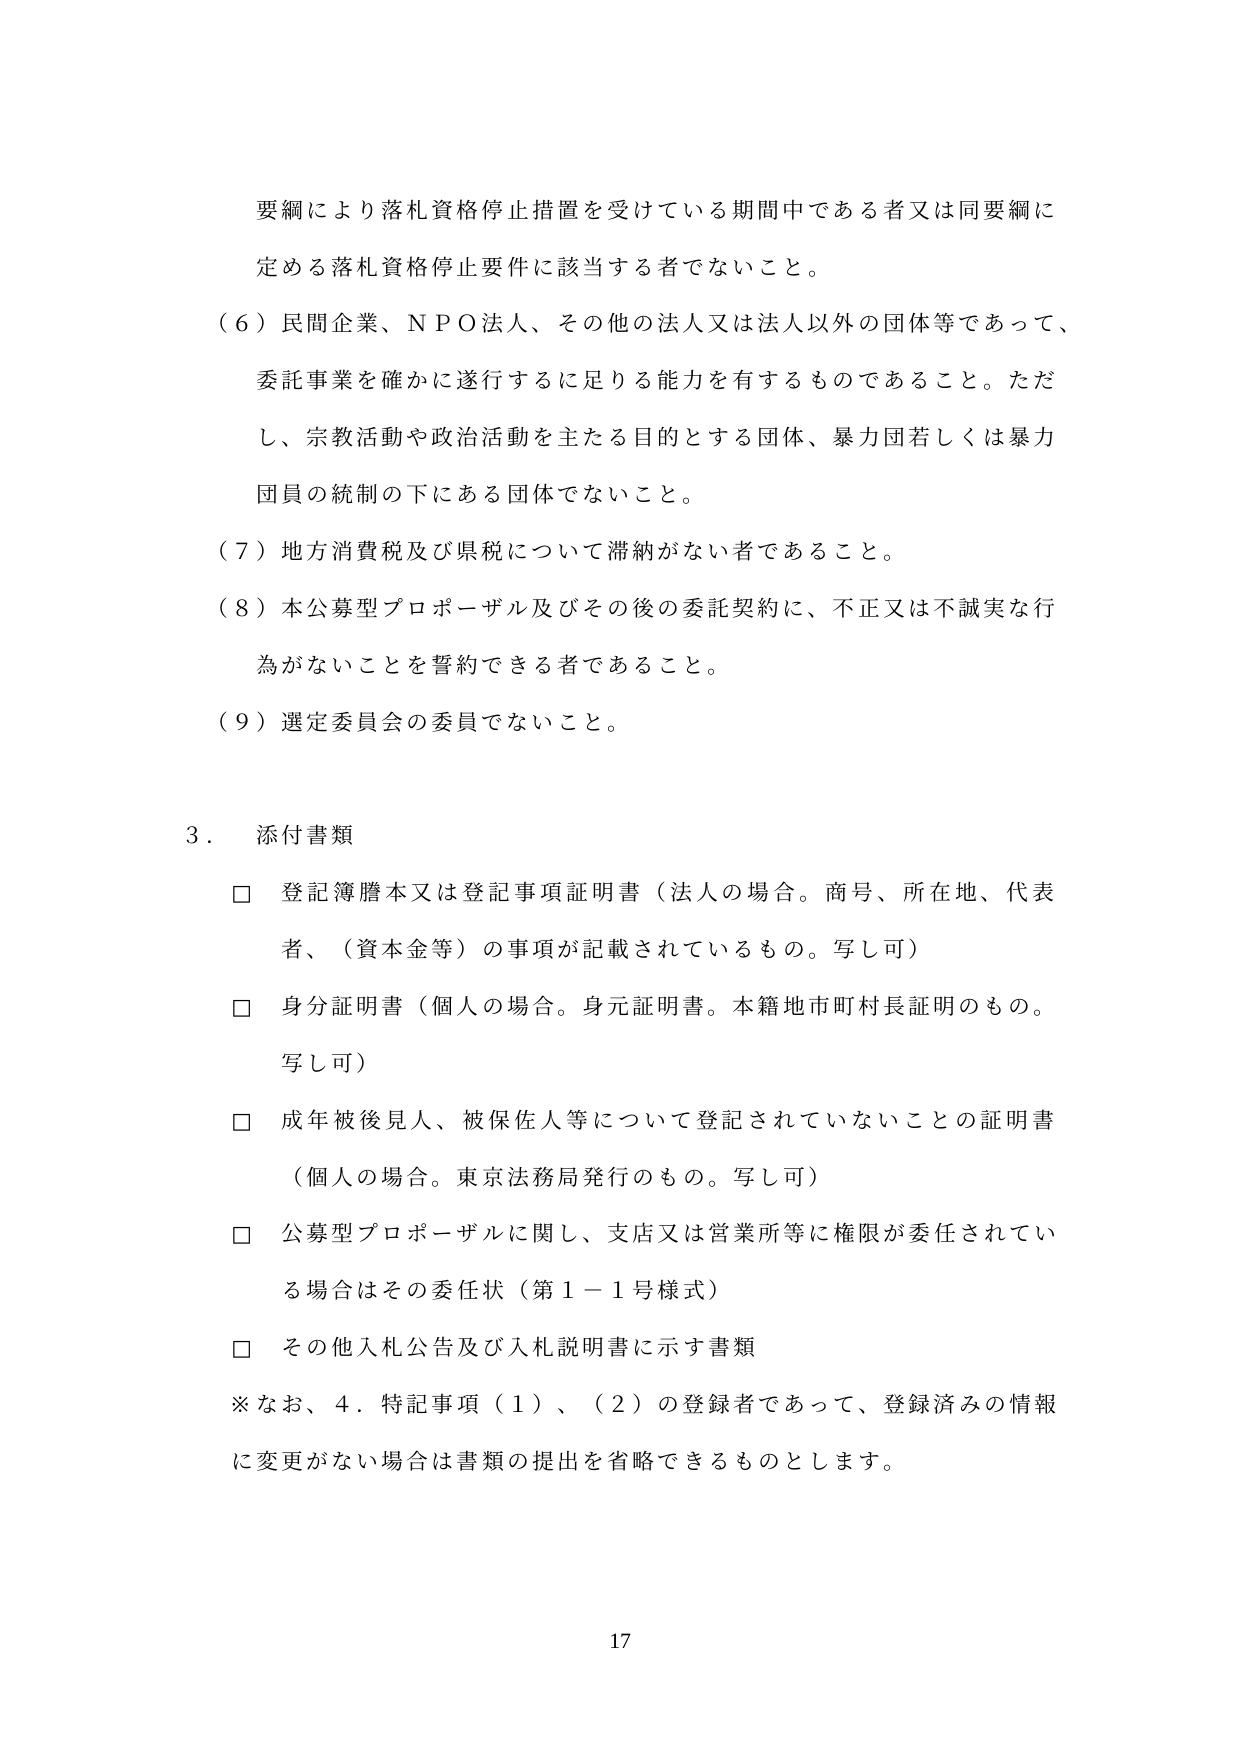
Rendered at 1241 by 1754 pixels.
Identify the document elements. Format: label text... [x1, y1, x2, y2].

list その他入札公告及び入札説明書に示す書類 [224, 1318, 1059, 1374]
text ※なお、４．特記事項（１）、（２）の登録者であって、登録済みの情報に変更がない場合は書類の提出を省略できるものとします。 [224, 1374, 1059, 1488]
list 身分証明書（個人の場合。身元証明書。本籍地市町村長証明のもの。写し可） [224, 976, 1059, 1090]
list 添付書類 [181, 806, 1059, 863]
list 公募型プロポーザルに関し、支店又は営業所等に権限が委任されている場合はその委任状（第１－１号様式） [224, 1204, 1059, 1318]
list 成年被後見人、被保佐人等について登記されていないことの証明書（個人の場合。東京法務局発行のもの。写し可） [224, 1090, 1059, 1204]
text （７）地方消費税及び県税について滞納がない者であること。 [192, 521, 1059, 578]
text （６）民間企業、ＮＰＯ法人、その他の法人又は法人以外の団体等であって、委託事業を確かに遂行するに足りる能力を有するものであること。ただし、宗教活動や政治活動を主たる目的とする団体、暴力団若しくは暴力団員の統制の下にある団体でないこと。 [192, 294, 1059, 521]
text （８）本公募型プロポーザル及びその後の委託契約に、不正又は不誠実な行為がないことを誓約できる者であること。 [192, 578, 1059, 692]
text （９）選定委員会の委員でないこと。 [192, 692, 1059, 749]
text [192, 180, 1059, 294]
list 登記簿謄本又は登記事項証明書（法人の場合。商号、所在地、代表者、（資本金等）の事項が記載されているもの。写し可） [224, 863, 1059, 976]
